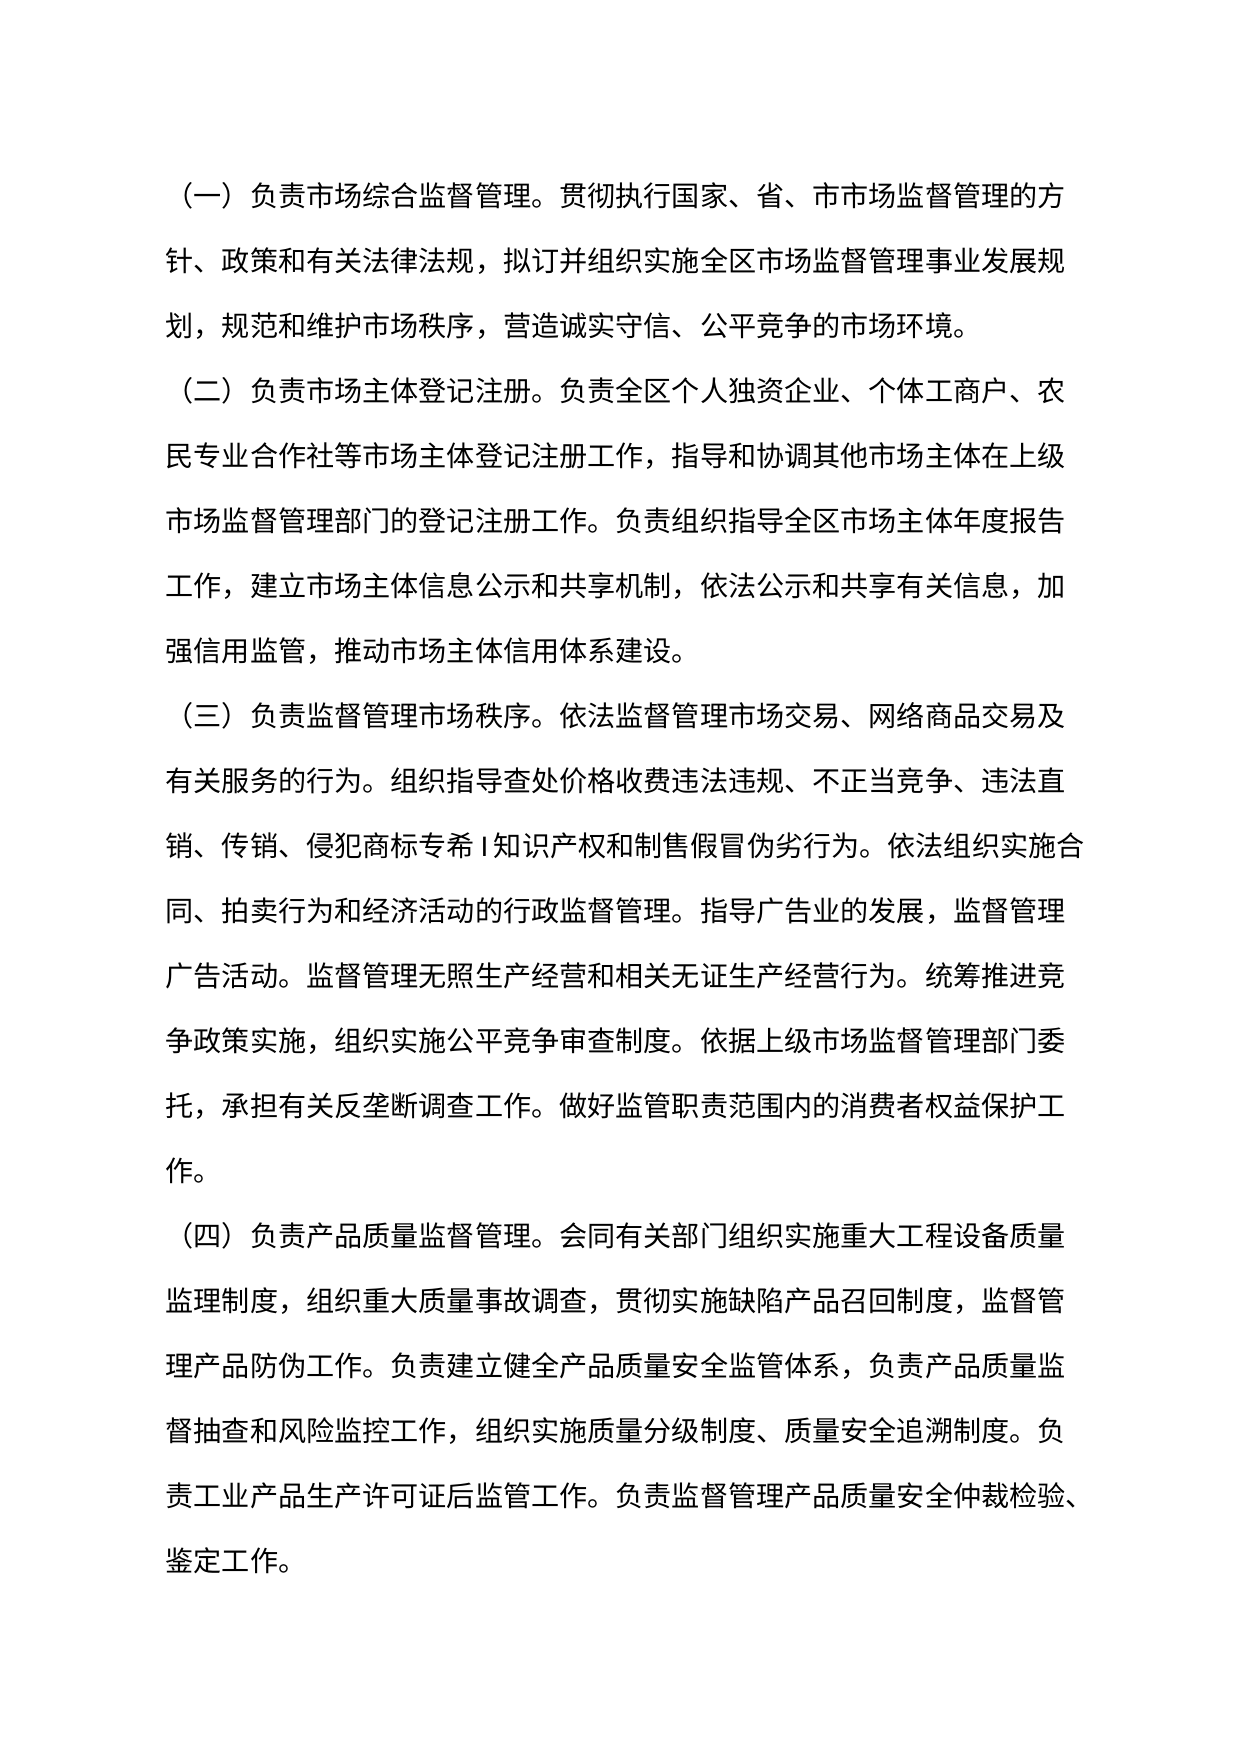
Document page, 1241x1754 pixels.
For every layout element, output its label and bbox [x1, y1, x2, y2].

text [165, 162, 1087, 1592]
